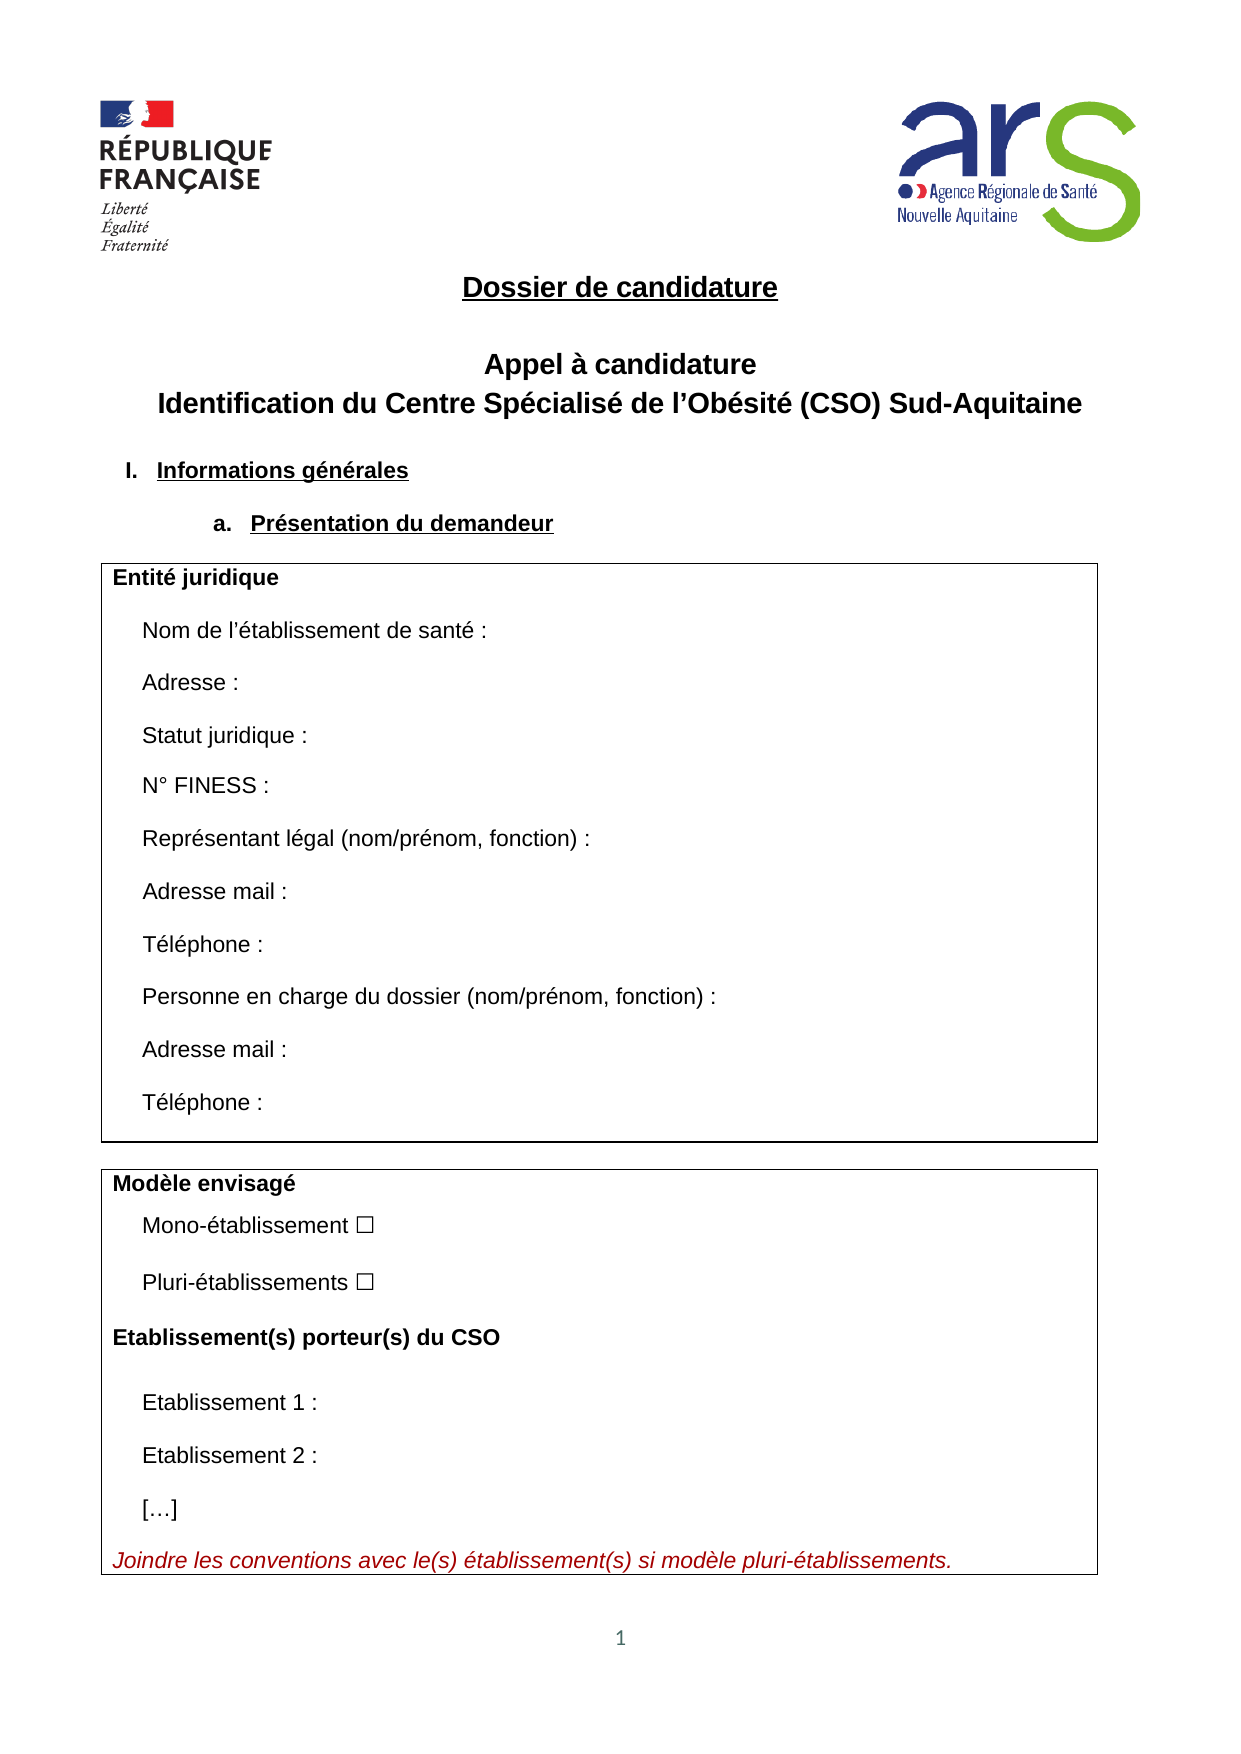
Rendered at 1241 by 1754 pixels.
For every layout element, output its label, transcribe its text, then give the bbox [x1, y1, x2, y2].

table_header Entité juridique Nom de l’établissement de santé : Adresse : Statut juridique : N° FINESS : Représentant légal (nom/prénom, fonction) : Adresse mail : Téléphone : Personne en charge du dossier (nom/prénom, fonction) : Adresse mail : Téléphone : [102, 564, 1097, 1141]
text Appel à candidature [100, 347, 1140, 381]
text Dossier de candidature [100, 270, 1140, 304]
text Identification du Centre Spécialisé de l’Obésité (CSO) Sud-Aquitaine [100, 386, 1140, 419]
table_header Modèle envisagé Mono-établissement Pluri-établissements Etablissement(s) porteur(s) du CSO Etablissement 1 : Etablissement 2 : […] Joindre les conventions avec le(s) établissement(s) si modèle pluri-établissements. [102, 1170, 1097, 1574]
list Informations générales [138, 457, 1140, 484]
picture [897, 101, 1141, 242]
list Présentation du demandeur [213, 510, 1140, 537]
